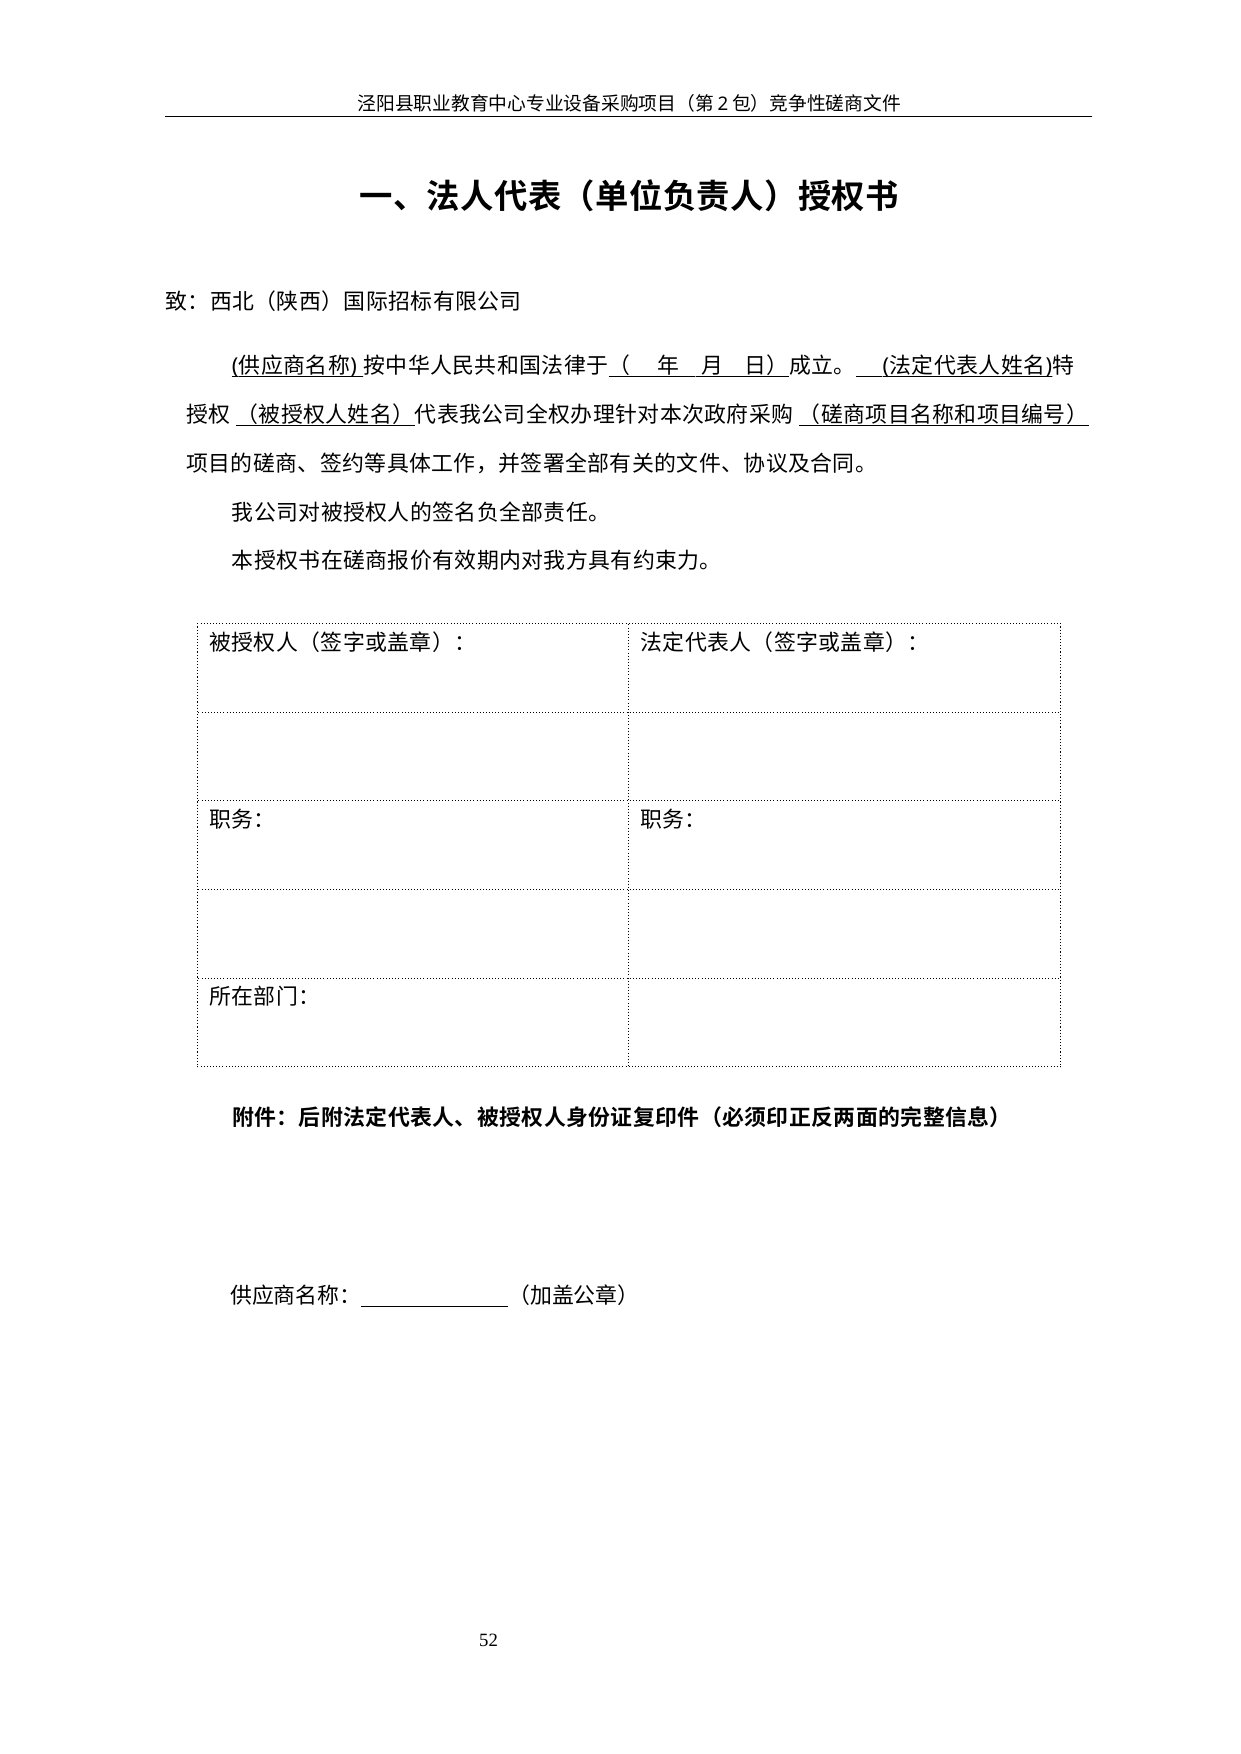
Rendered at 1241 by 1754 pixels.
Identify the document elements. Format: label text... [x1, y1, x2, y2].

table_cell [198, 889, 629, 977]
text 附件：后附法定代表人、被授权人身份证复印件（必须印正反两面的完整信息） [186, 1099, 1092, 1132]
table_cell [629, 712, 1060, 800]
table_header 被授权人（签字或盖章）： [198, 623, 629, 712]
text 我公司对被授权人的签名负全部责任。 [186, 494, 1092, 527]
table_cell [629, 889, 1060, 977]
text 一、法人代表（单位负责人）授权书 [165, 162, 1092, 227]
table_cell 职务： [198, 800, 629, 889]
text 本授权书在磋商报价有效期内对我方具有约束力。 [186, 542, 1092, 575]
text 致：西北（陕西）国际招标有限公司 [165, 283, 1092, 316]
text 供应商名称： （加盖公章） [186, 1278, 1092, 1311]
table_cell [629, 978, 1060, 1066]
table_header 法定代表人（签字或盖章）： [629, 623, 1060, 712]
table_cell [198, 712, 629, 800]
table_cell 所在部门： [198, 978, 629, 1066]
table_cell 职务： [629, 800, 1060, 889]
text (供应商名称) 按中华人民共和国法律于（ 年 月 日）成立。 (法定代表人姓名)特授权 （被授权人姓名）代表我公司全权办理针对本次政府采购 （磋商项目名称和项目编号）项目的磋商、签约等具体工作，并签署全部有关的文件、协议及合同。 [186, 348, 1092, 478]
